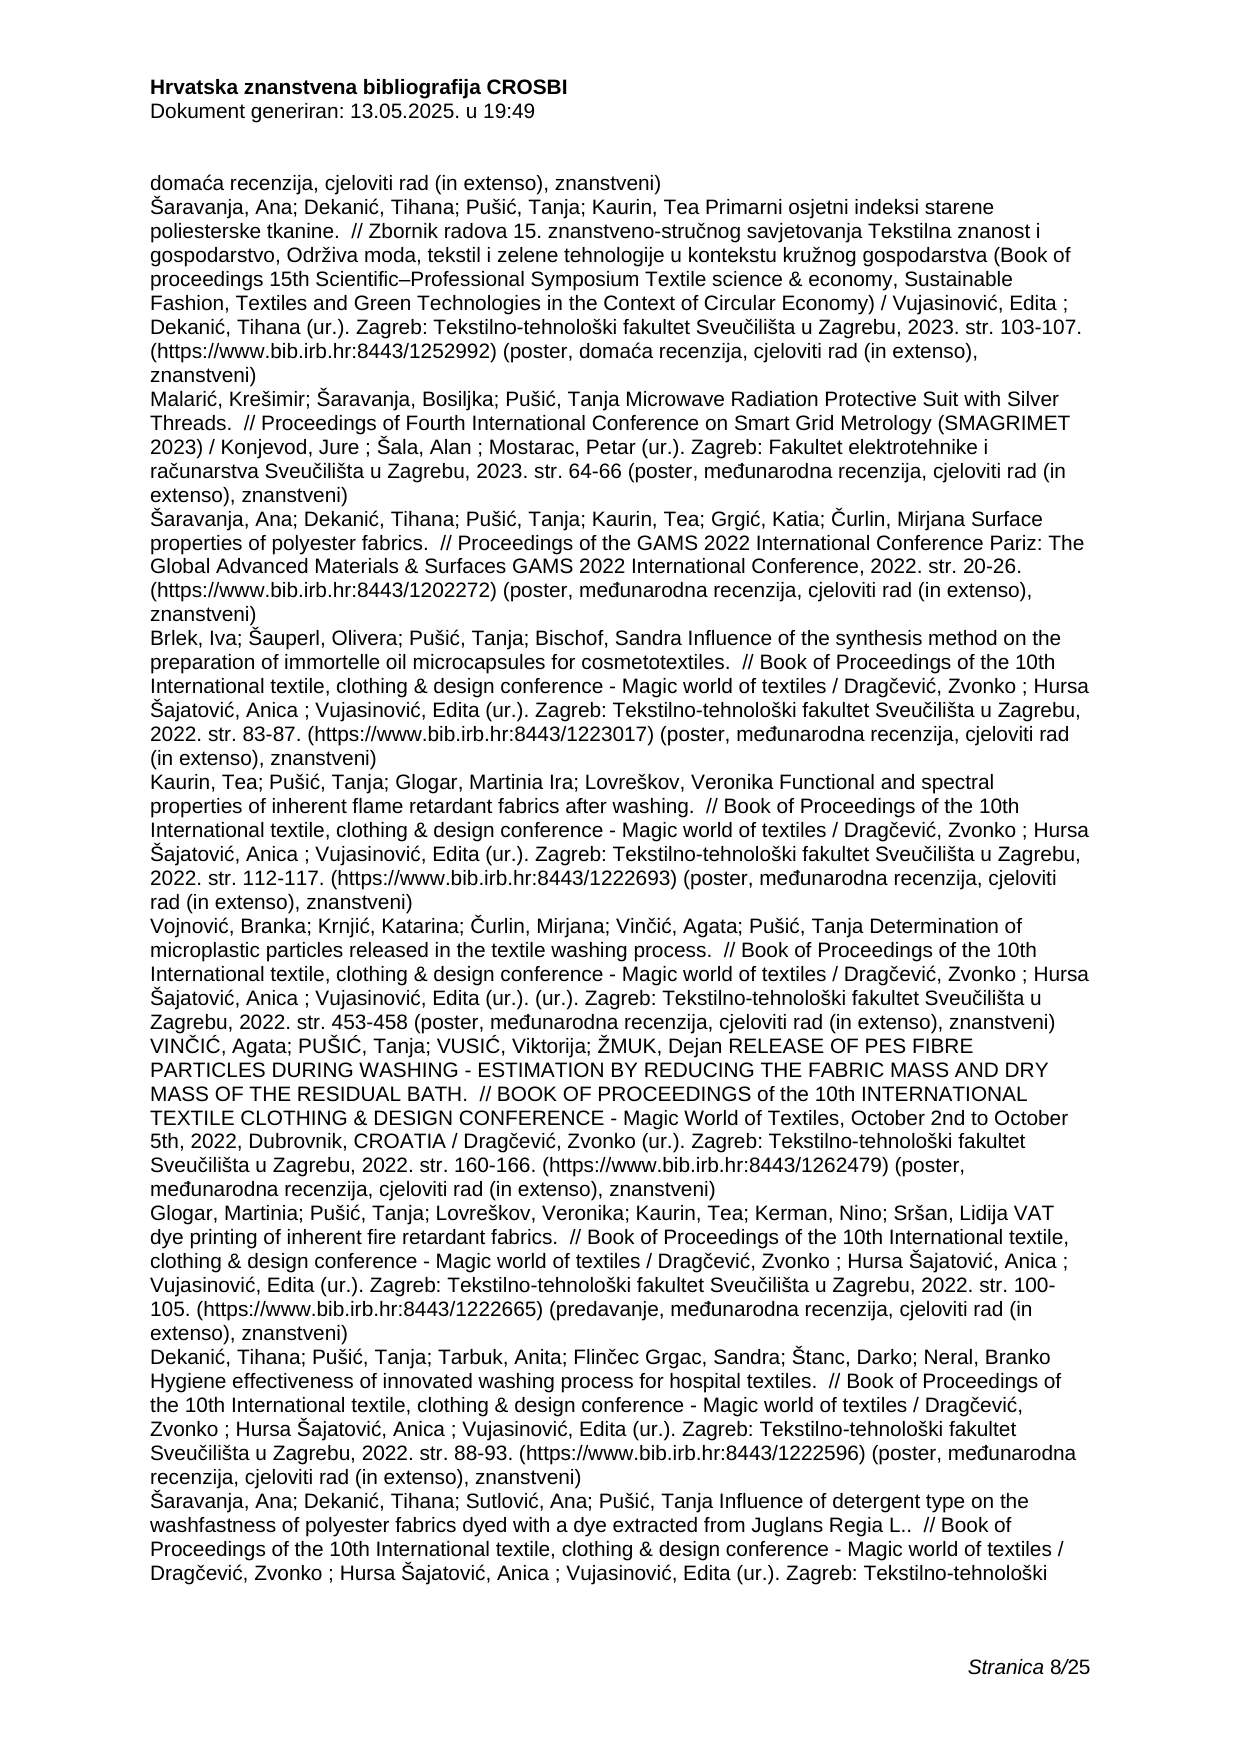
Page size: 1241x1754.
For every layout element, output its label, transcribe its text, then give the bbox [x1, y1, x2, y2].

text Brlek, Iva; Šauperl, Olivera; Pušić, Tanja; Bischof, Sandra [150, 626, 1090, 770]
text Glogar, Martinia; Pušić, Tanja; Lovreškov, Veronika; Kaurin, Tea; Kerman, Nino; Sršan, Lidija [150, 1201, 1090, 1345]
text Vojnović, Branka; Krnjić, Katarina; Čurlin, Mirjana; Vinčić, Agata; Pušić, Tanja [150, 914, 1090, 1033]
text Šaravanja, Ana; Dekanić, Tihana; Pušić, Tanja; Kaurin, Tea; Grgić, Katia; Čurlin, Mirjana [150, 506, 1090, 626]
text Malarić, Krešimir; Šaravanja, Bosiljka; Pušić, Tanja [150, 387, 1090, 506]
text Kaurin, Tea; Pušić, Tanja; Glogar, Martinia Ira; Lovreškov, Veronika [150, 770, 1090, 914]
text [150, 171, 1090, 195]
text VINČIĆ, Agata; PUŠIĆ, Tanja; VUSIĆ, Viktorija; ŽMUK, Dejan [150, 1033, 1090, 1201]
text Šaravanja, Ana; Dekanić, Tihana; Pušić, Tanja; Kaurin, Tea [150, 195, 1090, 387]
text Dekanić, Tihana; Pušić, Tanja; Tarbuk, Anita; Flinčec Grgac, Sandra; Štanc, Darko; Neral, Branko [150, 1345, 1090, 1489]
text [150, 1489, 1090, 1584]
